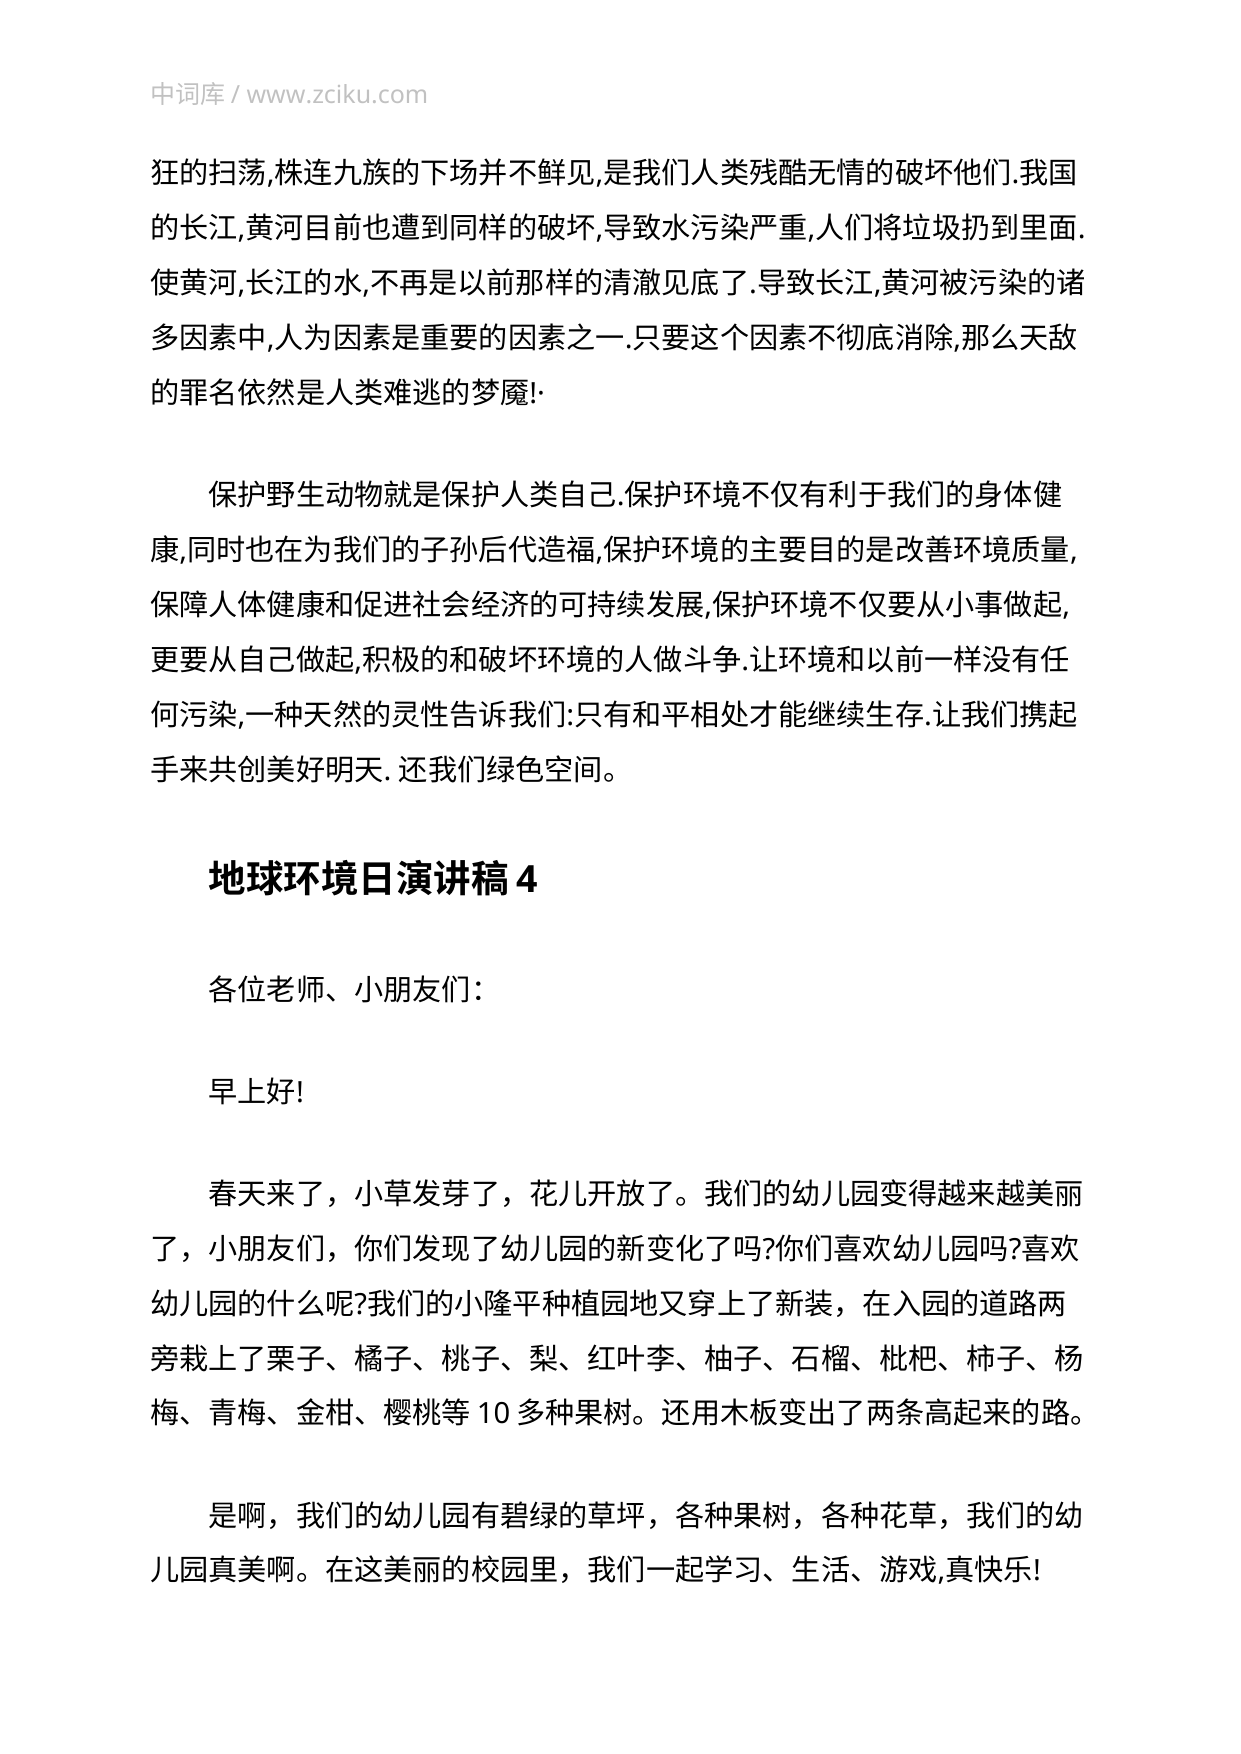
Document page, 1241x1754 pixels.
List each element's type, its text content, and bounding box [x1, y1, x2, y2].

text 早上好! [150, 1068, 1090, 1111]
text 保护野生动物就是保护人类自己.保护环境不仅有利于我们的身体健康,同时也在为我们的子孙后代造福,保护环境的主要目的是改善环境质量,保障人体健康和促进社会经济的可持续发展,保护环境不仅要从小事做起,更要从自己做起,积极的和破坏环境的人做斗争.让环境和以前一样没有任何污染,一种天然的灵性告诉我们:只有和平相处才能继续生存.让我们携起手来共创美好明天. 还我们绿色空间。 [150, 472, 1090, 789]
text 春天来了，小草发芽了，花儿开放了。我们的幼儿园变得越来越美丽了，小朋友们，你们发现了幼儿园的新变化了吗?你们喜欢幼儿园吗?喜欢幼儿园的什么呢?我们的小隆平种植园地又穿上了新装，在入园的道路两旁栽上了栗子、橘子、桃子、梨、红叶李、柚子、石榴、枇杷、柿子、杨梅、青梅、金柑、樱桃等10多种果树。还用木板变出了两条高起来的路。 [150, 1170, 1090, 1432]
text 是啊，我们的幼儿园有碧绿的草坪，各种果树，各种花草，我们的幼儿园真美啊。在这美丽的校园里，我们一起学习、生活、游戏,真快乐! [150, 1492, 1090, 1589]
text 各位老师、小朋友们： [150, 967, 1090, 1009]
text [150, 150, 1090, 412]
text 地球环境日演讲稿4 [150, 849, 1090, 903]
